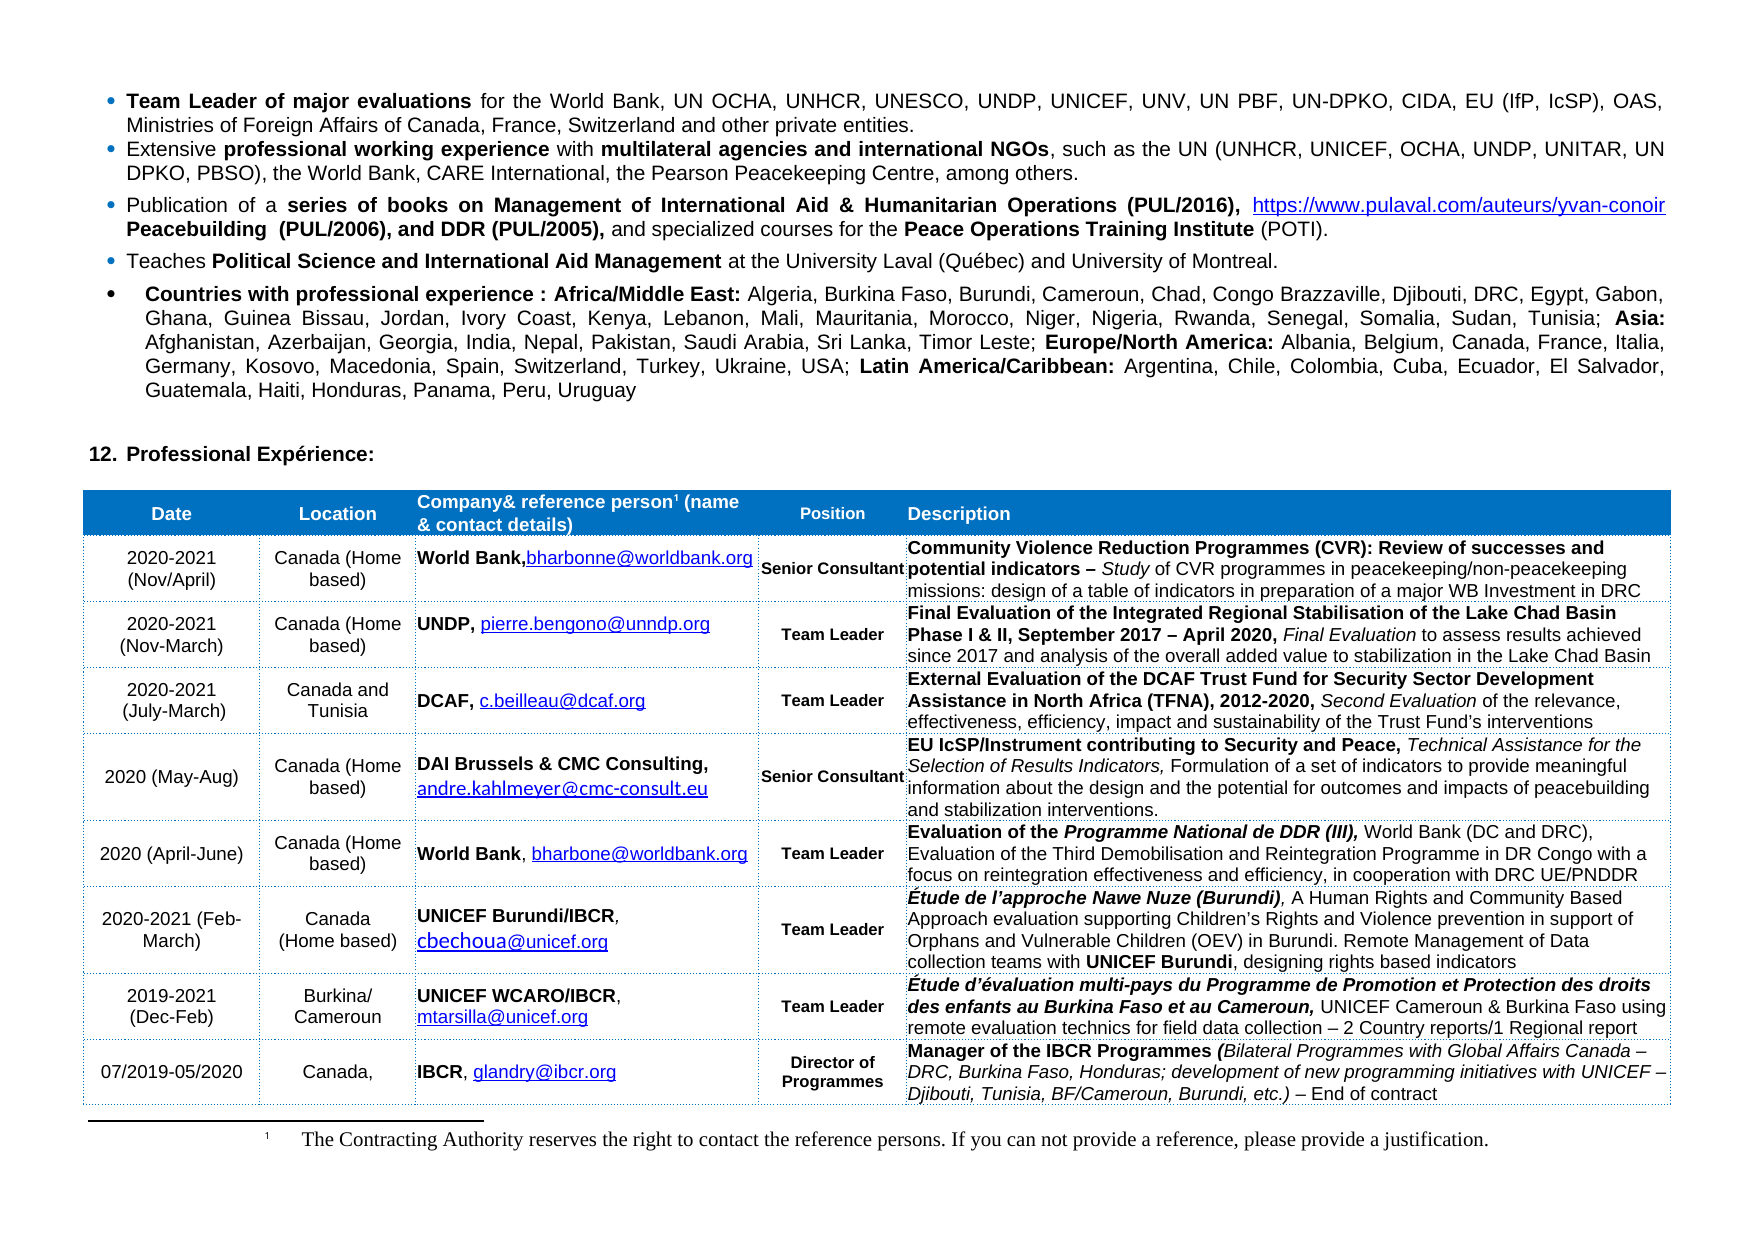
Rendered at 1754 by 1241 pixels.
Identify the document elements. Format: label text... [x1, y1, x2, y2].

table_cell Team Leader [759, 667, 906, 733]
table_cell EU IcSP/Instrument contributing to Security and Peace, Technical Assistance for the Selection of Results Indicators, Formulation of a set of indicators to provide meaningful information about the design and the potential for outcomes and impacts of peacebuilding and stabilization interventions. [906, 733, 1671, 820]
table_cell Team Leader [759, 886, 906, 973]
table_cell 2020-2021 (July-March) [83, 667, 260, 733]
table_cell DCAF, c.beilleau@dcaf.org [416, 667, 759, 733]
table_cell 2019-2021 (Dec-Feb) [83, 973, 260, 1039]
table_cell Senior Consultant [759, 733, 906, 820]
list Countries with professional experience : Africa/Middle East: Algeria, Burkina Faso, Burundi, Cameroun, Chad, Congo Brazzaville, Djibouti, DRC, Egypt, Gabon, Ghana, Guinea Bissau, Jordan, Ivory Coast, Kenya, Lebanon, Mali, Mauritania, Morocco, Niger, Nigeria, Rwanda, Senegal, Somalia, Sudan, Tunisia; Asia: Afghanistan, Azerbaijan, Georgia, India, Nepal, Pakistan, Saudi Arabia, Sri Lanka, Timor Leste; Europe/North America: Albania, Belgium, Canada, France, Italia, Germany, Kosovo, Macedonia, Spain, Switzerland, Turkey, Ukraine, USA; Latin America/Caribbean: Argentina, Chile, Colombia, Cuba, Ecuador, El Salvador, Guatemala, Haiti, Honduras, Panama, Peru, Uruguay [107, 282, 1665, 402]
table_cell Team Leader [759, 601, 906, 667]
table_cell Canada, [260, 1039, 416, 1104]
table_header Position [759, 490, 906, 535]
table_cell 2020-2021 (Feb-March) [83, 886, 260, 973]
table_cell 2020-2021 (Nov/April) [83, 535, 260, 601]
list Professional Expérience: [88, 442, 1665, 466]
table_header Description [906, 490, 1671, 535]
table_cell Manager of the IBCR Programmes (Bilateral Programmes with Global Affairs Canada – DRC, Burkina Faso, Honduras; development of new programming initiatives with UNICEF – Djibouti, Tunisia, BF/Cameroun, Burundi, etc.) – End of contract [906, 1039, 1671, 1104]
table_cell World Bank,bharbonne@worldbank.org [416, 535, 759, 601]
table_cell 07/2019-05/2020 [83, 1039, 260, 1104]
table_cell Team Leader [759, 973, 906, 1039]
table_cell 2020 (April-June) [83, 820, 260, 886]
table_cell DAI Brussels & CMC Consulting, andre.kahlmeyer@cmc-consult.eu [416, 733, 759, 820]
list Teaches Political Science and International Aid Management at the University Laval (Québec) and University of Montreal. [107, 249, 1665, 273]
list Extensive professional working experience with multilateral agencies and international NGOs, such as the UN (UNHCR, UNICEF, OCHA, UNDP, UNITAR, UN DPKO, PBSO), the World Bank, CARE International, the Pearson Peacekeeping Centre, among others. [107, 137, 1665, 184]
table_header Company& reference person (name & contact details) [416, 490, 759, 535]
table_header Date [83, 490, 260, 535]
table_cell UNICEF WCARO/IBCR, mtarsilla@unicef.org [416, 973, 759, 1039]
table_cell Canada (Home based) [260, 733, 416, 820]
table_cell UNICEF Burundi/IBCR, cbechoua@unicef.org [416, 886, 759, 973]
table_cell Burkina/ Cameroun [260, 973, 416, 1039]
table_cell Étude d’évaluation multi-pays du Programme de Promotion et Protection des droits des enfants au Burkina Faso et au Cameroun, UNICEF Cameroun & Burkina Faso using remote evaluation technics for field data collection – 2 Country reports/1 Regional report [906, 973, 1671, 1039]
list Team Leader of major evaluations for the World Bank, UN OCHA, UNHCR, UNESCO, UNDP, UNICEF, UNV, UN PBF, UN-DPKO, CIDA, EU (IfP, IcSP), OAS, Ministries of Foreign Affairs of Canada, France, Switzerland and other private entities. [107, 88, 1665, 137]
table_cell Director of Programmes [759, 1039, 906, 1104]
table_cell World Bank, bharbone@worldbank.org [416, 820, 759, 886]
table_cell External Evaluation of the DCAF Trust Fund for Security Sector Development Assistance in North Africa (TFNA), 2012-2020, Second Evaluation of the relevance, effectiveness, efficiency, impact and sustainability of the Trust Fund’s interventions [906, 667, 1671, 733]
table_cell IBCR, glandry@ibcr.org [416, 1039, 759, 1104]
table_cell Canada and Tunisia [260, 667, 416, 733]
table_cell Community Violence Reduction Programmes (CVR): Review of successes and potential indicators – Study of CVR programmes in peacekeeping/non-peacekeeping missions: design of a table of indicators in preparation of a major WB Investment in DRC [906, 535, 1671, 601]
table_cell Canada (Home based) [260, 820, 416, 886]
table_cell Canada (Home based) [260, 886, 416, 973]
table_cell 2020-2021 (Nov-March) [83, 601, 260, 667]
list Publication of a series of books on Management of International Aid & Humanitarian Operations (PUL/2016), https://www.pulaval.com/auteurs/yvan-conoir Peacebuilding (PUL/2006), and DDR (PUL/2005), and specialized courses for the Peace Operations Training Institute (POTI). [107, 193, 1665, 241]
table_cell UNDP, pierre.bengono@unndp.org [416, 601, 759, 667]
table_cell Canada (Home based) [260, 601, 416, 667]
table_cell 2020 (May-Aug) [83, 733, 260, 820]
table_cell Canada (Home based) [260, 535, 416, 601]
table_cell Senior Consultant [759, 535, 906, 601]
table_header Location [260, 490, 416, 535]
table_cell Team Leader [759, 820, 906, 886]
table_cell Final Evaluation of the Integrated Regional Stabilisation of the Lake Chad Basin Phase I & II, September 2017 – April 2020, Final Evaluation to assess results achieved since 2017 and analysis of the overall added value to stabilization in the Lake Chad Basin [906, 601, 1671, 667]
table_cell Étude de l’approche Nawe Nuze (Burundi), A Human Rights and Community Based Approach evaluation supporting Children’s Rights and Violence prevention in support of Orphans and Vulnerable Children (OEV) in Burundi. Remote Management of Data collection teams with UNICEF Burundi, designing rights based indicators [906, 886, 1671, 973]
table_cell Evaluation of the Programme National de DDR (III), World Bank (DC and DRC), Evaluation of the Third Demobilisation and Reintegration Programme in DR Congo with a focus on reintegration effectiveness and efficiency, in cooperation with DRC UE/PNDDR [906, 820, 1671, 886]
